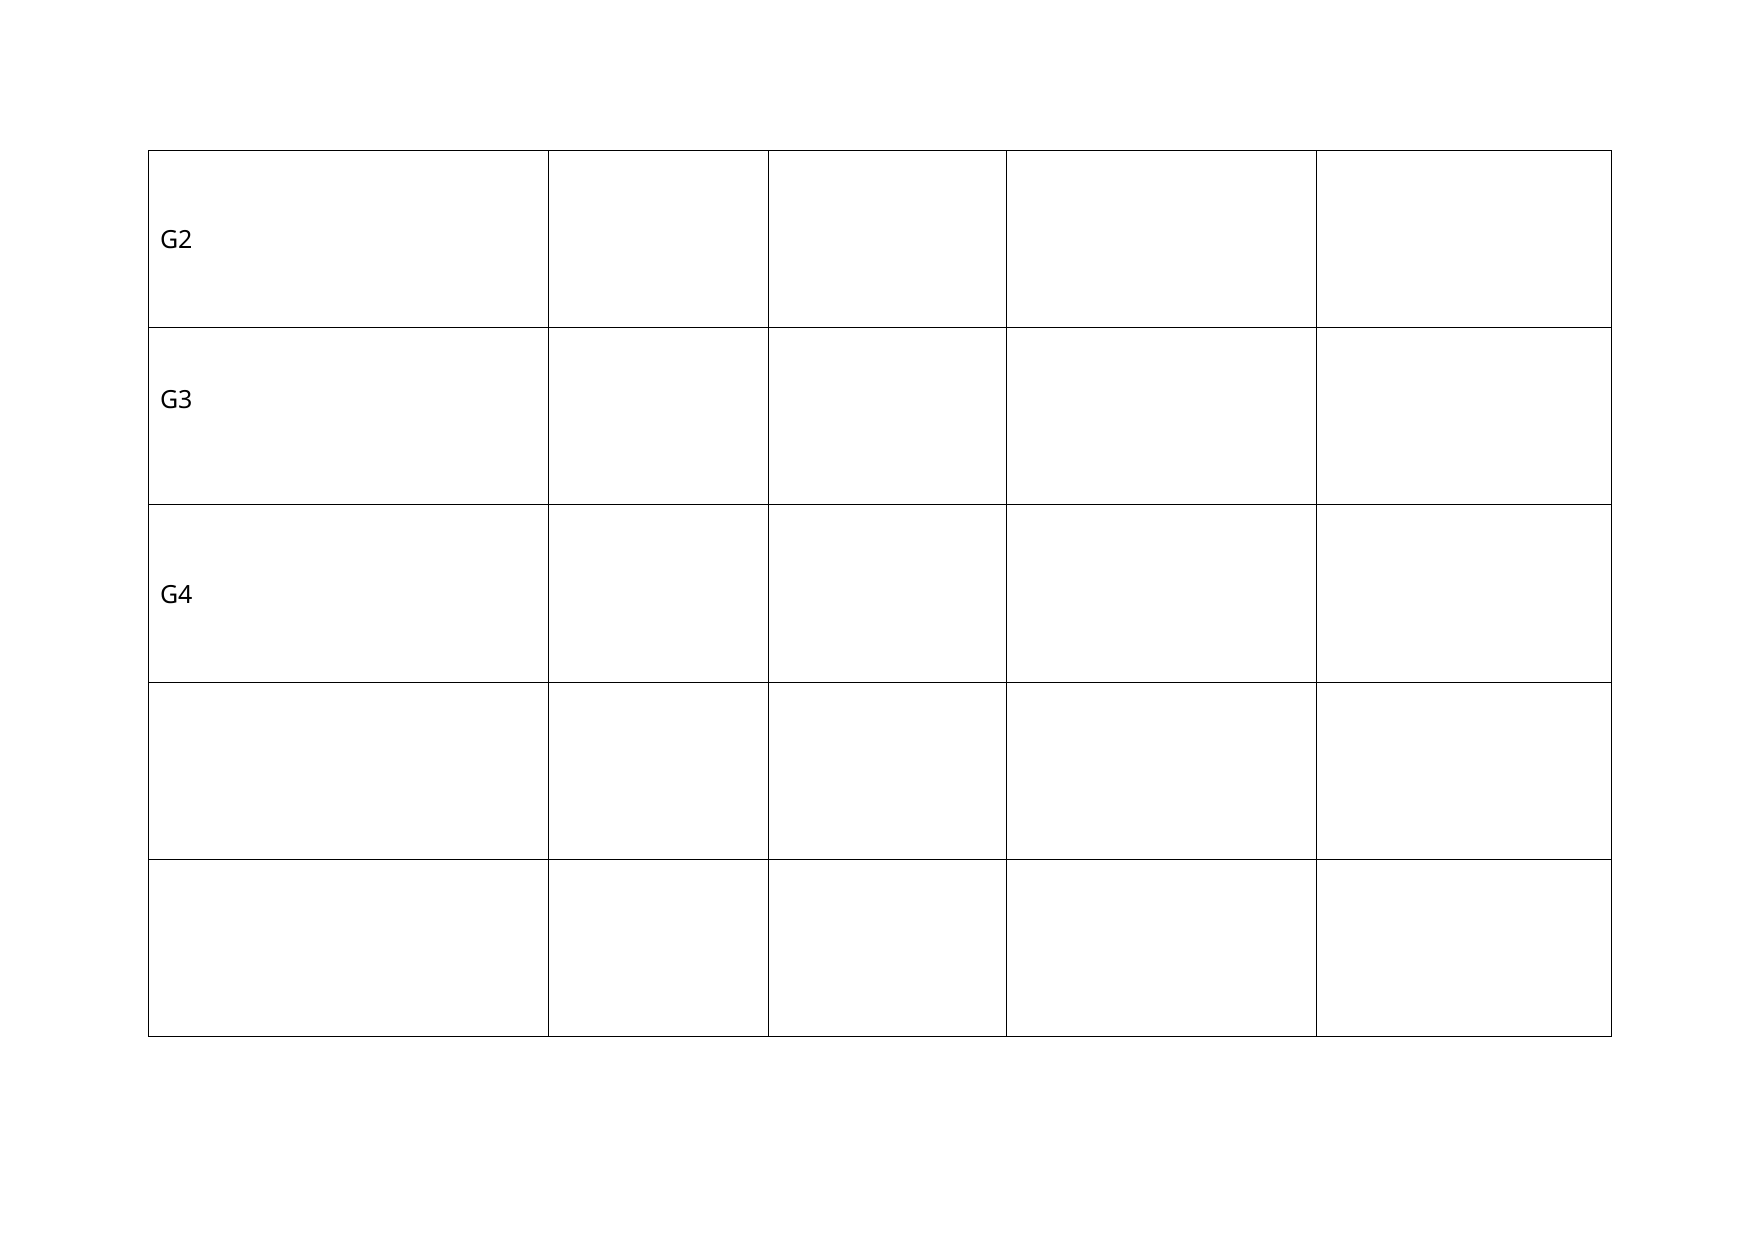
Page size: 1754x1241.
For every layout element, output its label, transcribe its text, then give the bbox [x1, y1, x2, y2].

table_cell [149, 860, 548, 1036]
table_cell [769, 151, 1006, 327]
table_cell [1007, 505, 1316, 682]
table_cell [549, 151, 768, 327]
table_cell [1317, 328, 1611, 504]
table_cell [549, 860, 768, 1036]
table_cell G2 [149, 151, 548, 327]
table_cell [1317, 505, 1611, 682]
table_cell [769, 328, 1006, 504]
table_cell [769, 505, 1006, 682]
table_cell [549, 683, 768, 859]
table_cell [769, 683, 1006, 859]
table_cell [1007, 328, 1316, 504]
table_cell [1317, 860, 1611, 1036]
table_cell [549, 505, 768, 682]
table_cell G3 [149, 328, 548, 504]
table_cell [1317, 683, 1611, 859]
table_cell [1007, 151, 1316, 327]
table_cell G4 [149, 505, 548, 682]
table_cell [769, 860, 1006, 1036]
table_cell [1007, 683, 1316, 859]
table_cell [1317, 151, 1611, 327]
table_cell [549, 328, 768, 504]
table_cell [149, 683, 548, 859]
table_cell [1007, 860, 1316, 1036]
